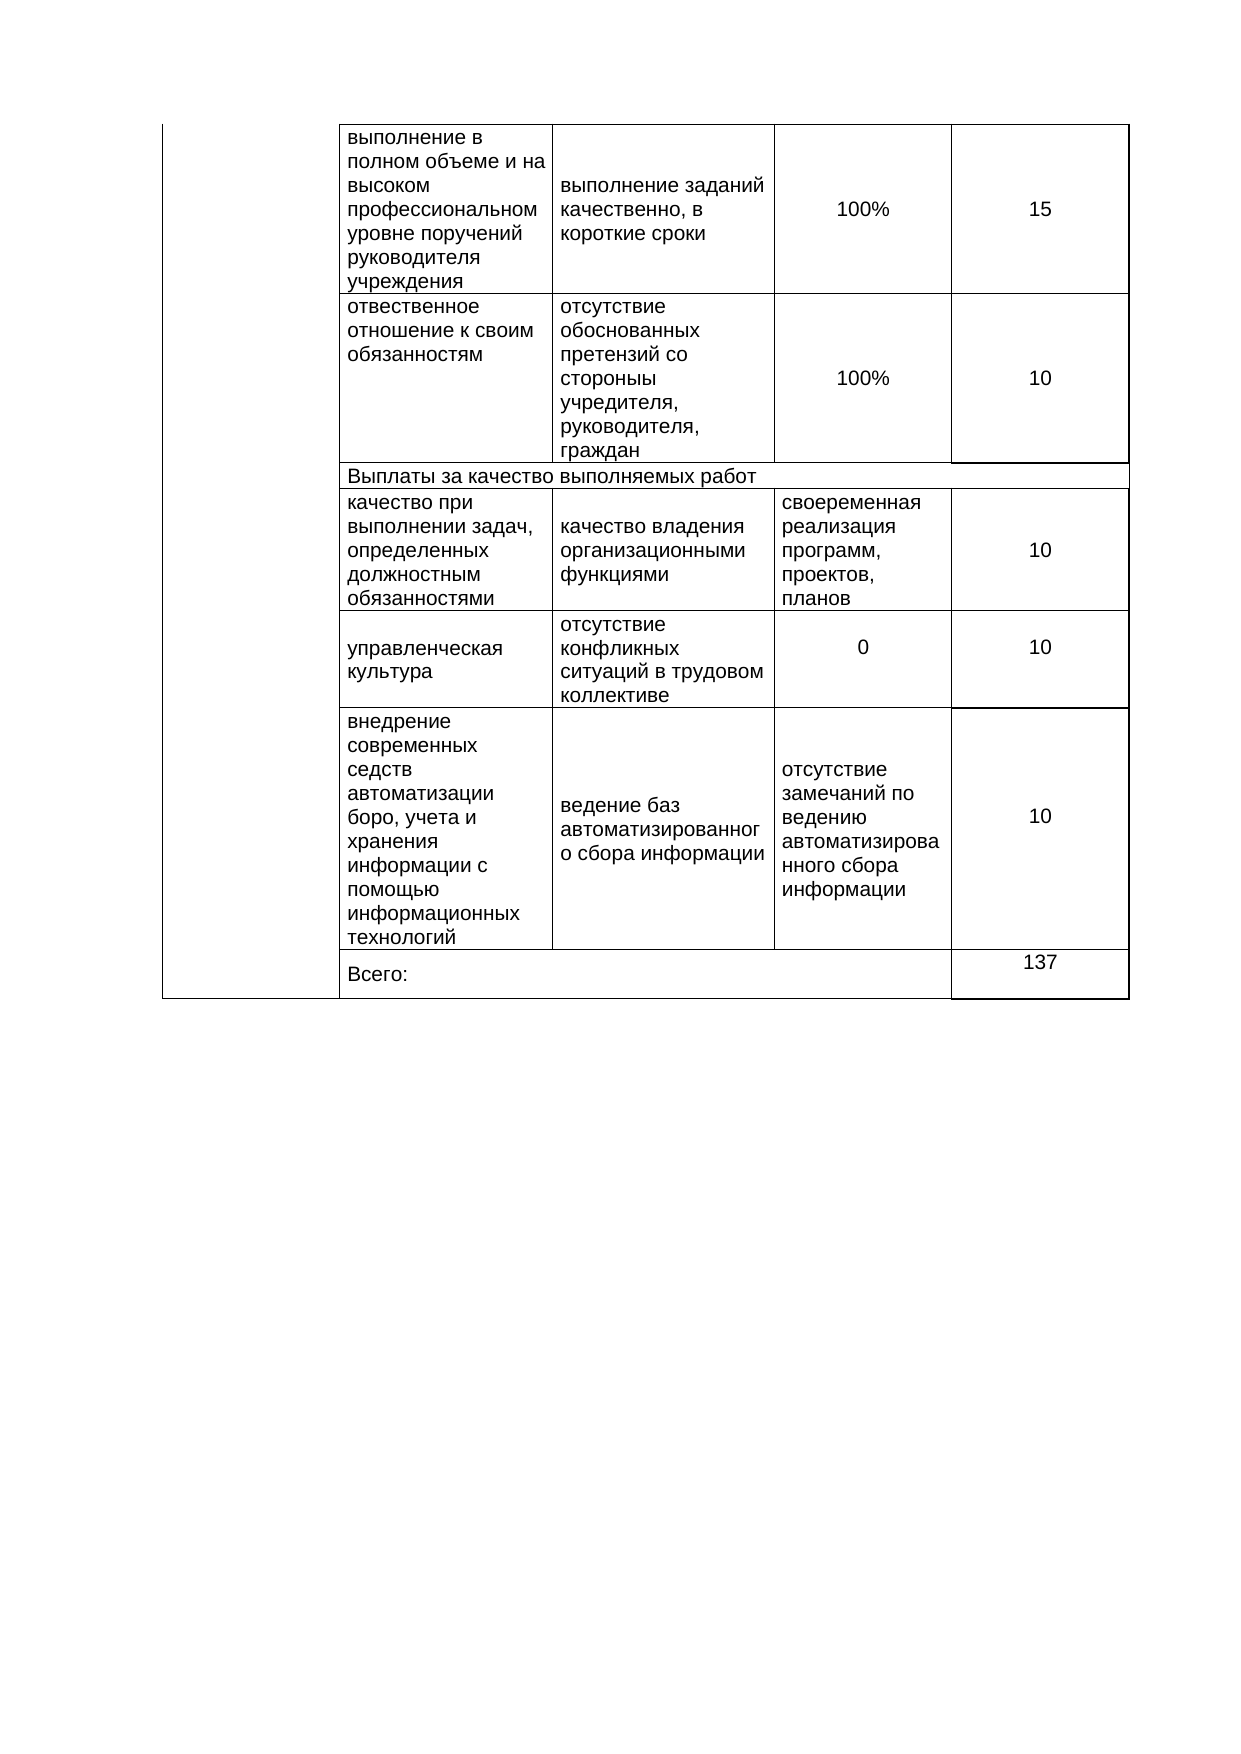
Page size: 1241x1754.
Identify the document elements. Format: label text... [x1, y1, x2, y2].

table_cell 10 [952, 709, 1128, 948]
table_cell Выплаты за качество выполняемых работ [340, 463, 1129, 487]
table_cell 100% [775, 294, 951, 462]
table_cell отсутствие конфликных ситуаций в трудовом коллективе [553, 611, 774, 707]
table_cell 10 [952, 489, 1128, 610]
table_cell [163, 949, 339, 998]
table_cell выполнение заданий качественно, в короткие сроки [553, 125, 774, 293]
table_cell 137 [952, 950, 1128, 998]
table_cell 10 [952, 294, 1128, 462]
table_cell 15 [952, 125, 1128, 293]
table_cell внедрение современных седств автоматизации боро, учета и хранения информации с помощью информационных технологий [340, 708, 552, 948]
table_cell управленческая культура [340, 611, 552, 707]
table_cell выполнение в полном объеме и на высоком профессиональном уровне поручений руководителя учреждения [340, 125, 552, 293]
table_cell качество при выполнении задач, определенных должностным обязанностями [340, 489, 552, 610]
table_cell 100% [775, 125, 951, 293]
table_cell своеременная реализация программ, проектов, планов [775, 489, 951, 610]
table_cell 0 [775, 611, 951, 707]
table_cell отсутствие обоснованных претензий со стороныы учредителя, руководителя, граждан [553, 294, 774, 462]
table_cell ведение баз автоматизированного сбора информации [553, 708, 774, 948]
table_cell качество владения организационными функциями [553, 489, 774, 610]
table_cell 10 [952, 611, 1128, 707]
table_cell Всего: [340, 950, 951, 998]
table_cell отсутствие замечаний по ведению автоматизированного сбора информации [775, 708, 951, 948]
table_cell отвественное отношение к своим обязанностям [340, 294, 552, 462]
